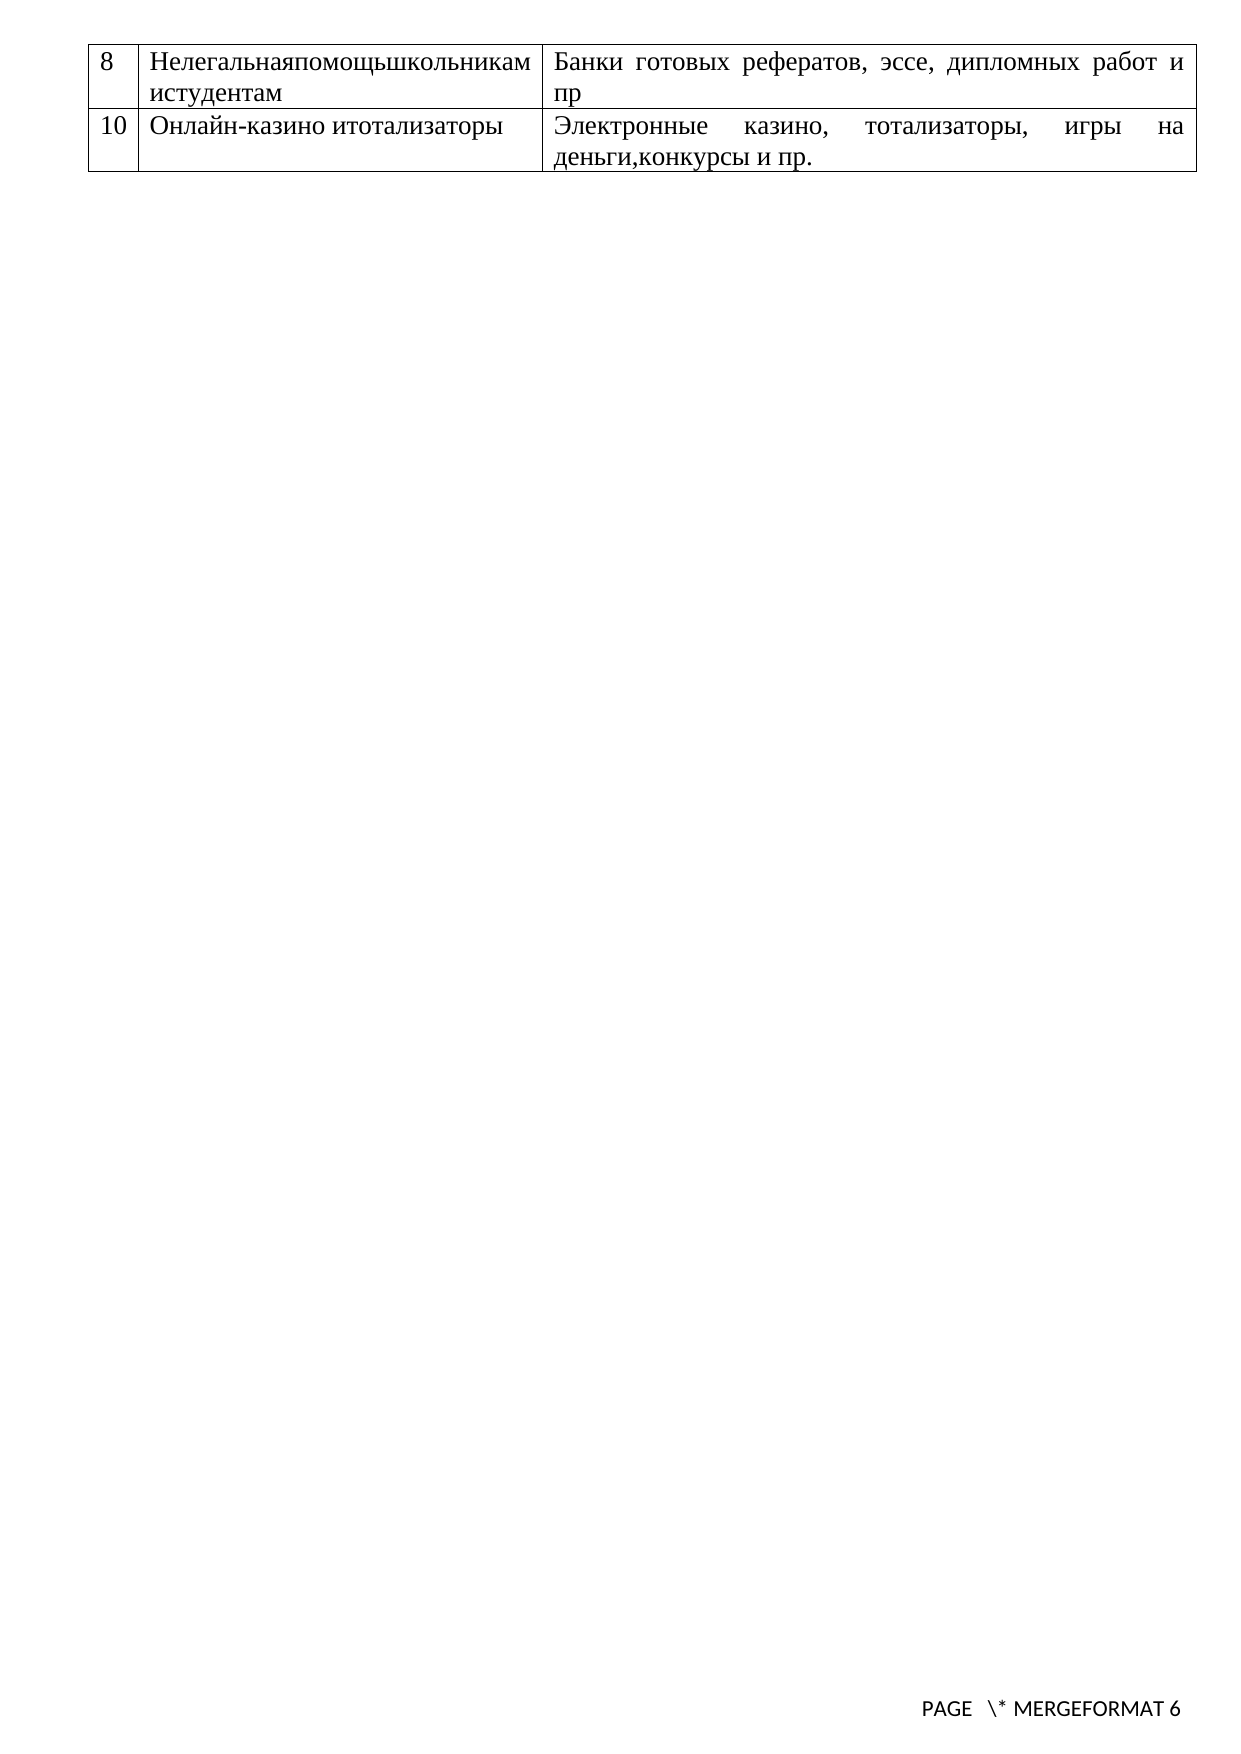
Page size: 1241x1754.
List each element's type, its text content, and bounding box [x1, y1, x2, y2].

table_cell Онлайн-казино итотализаторы [139, 109, 542, 171]
table_cell 8 [89, 45, 138, 108]
table_cell 10 [89, 109, 138, 171]
table_cell Нелегальнаяпомощьшкольникам истудентам [139, 45, 542, 108]
table_cell Электронные казино, тотализаторы, игры на деньги,конкурсы и пр. [543, 109, 1196, 171]
table_cell Банки готовых рефератов, эссе, дипломных работ и пр [543, 45, 1196, 108]
